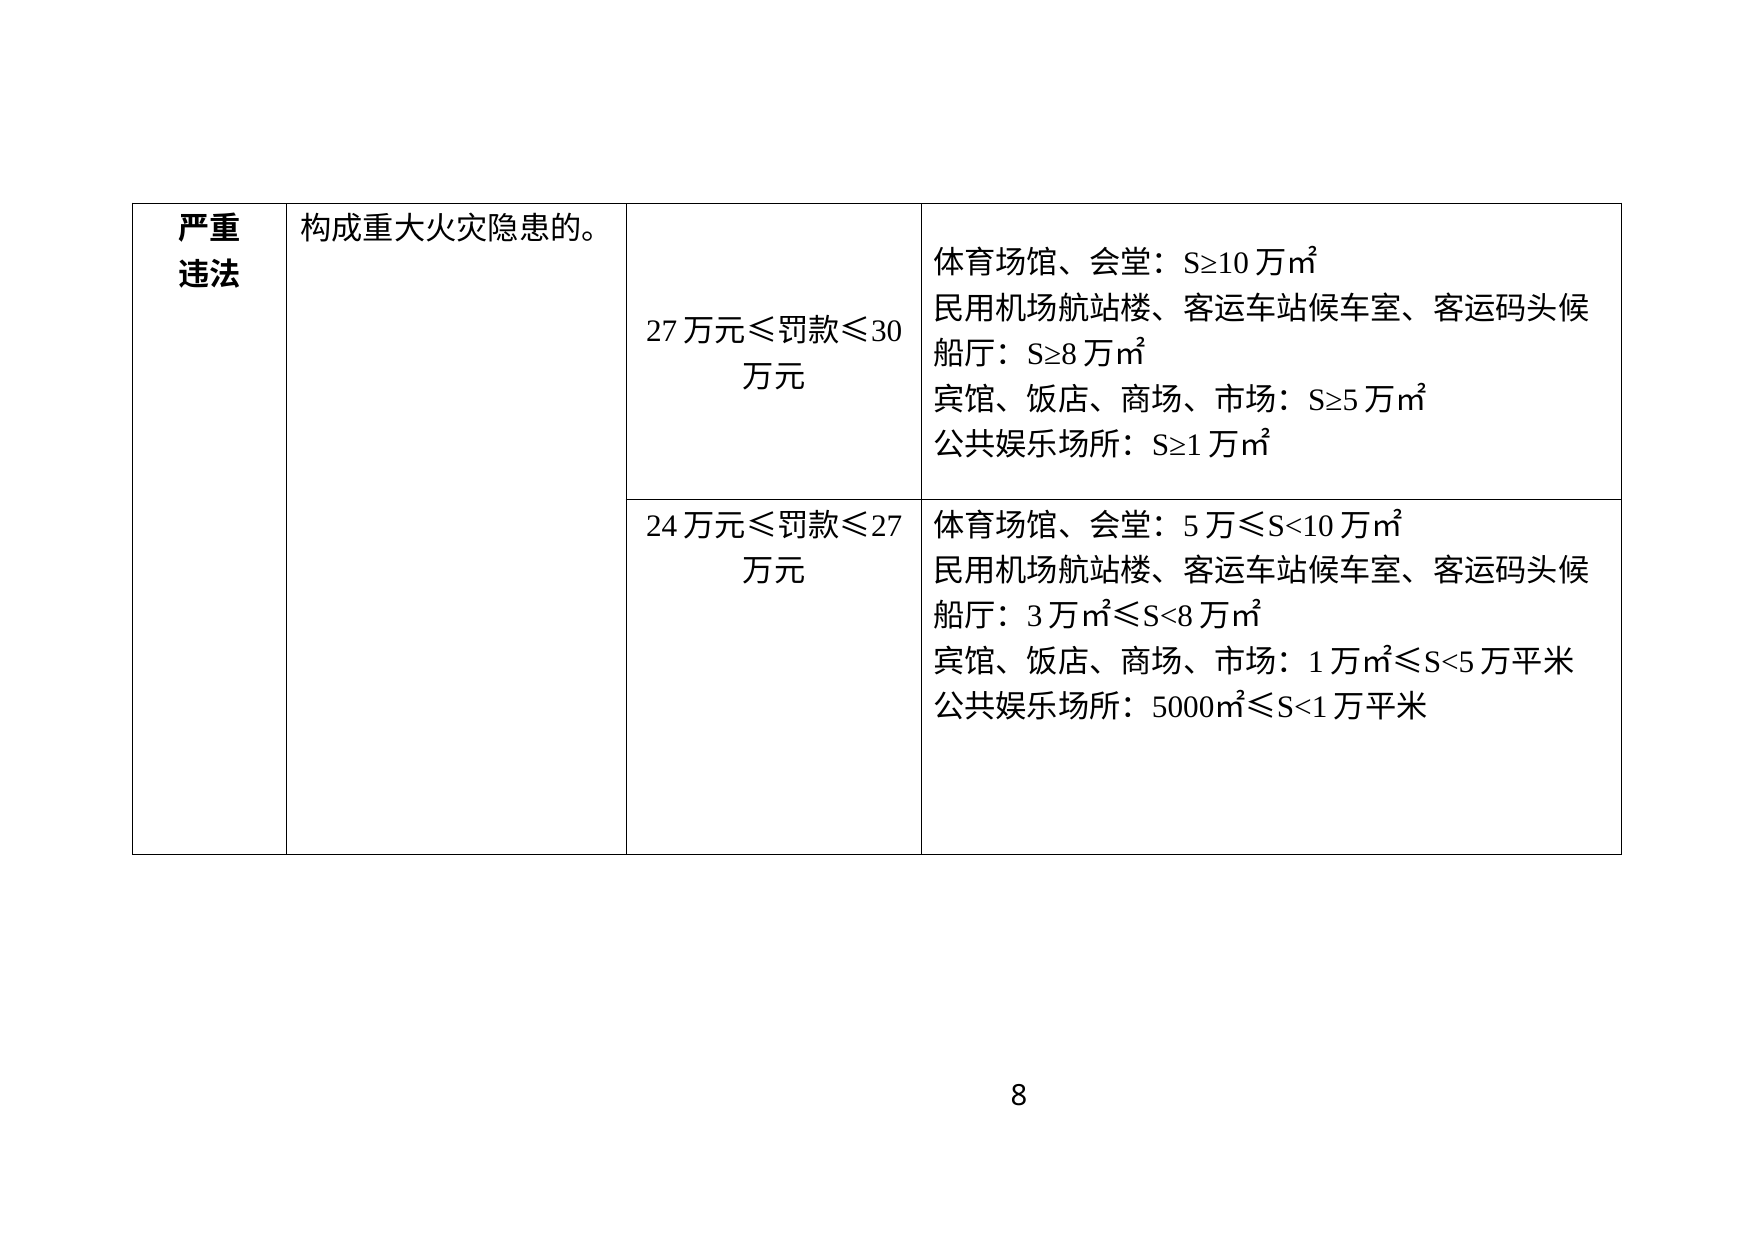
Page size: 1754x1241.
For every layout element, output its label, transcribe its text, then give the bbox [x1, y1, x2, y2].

table_cell 严重 违法 [133, 204, 286, 854]
table_cell 构成重大火灾隐患的。 [287, 204, 626, 854]
table_cell 24万元≤罚款≤27万元 [627, 500, 921, 854]
table_cell 27万元≤罚款≤30万元 [627, 204, 921, 498]
table_cell 体育场馆、会堂：S≥10万㎡ 民用机场航站楼、客运车站候车室、客运码头候船厅：S≥8万㎡ 宾馆、饭店、商场、市场：S≥5万㎡ 公共娱乐场所：S≥1万㎡ [922, 204, 1621, 498]
table_cell 体育场馆、会堂：5万≤S<10万㎡ 民用机场航站楼、客运车站候车室、客运码头候船厅：3万㎡≤S<8万㎡ 宾馆、饭店、商场、市场：1万㎡≤S<5万平米 公共娱乐场所：5000㎡≤S<1万平米 [922, 500, 1621, 854]
